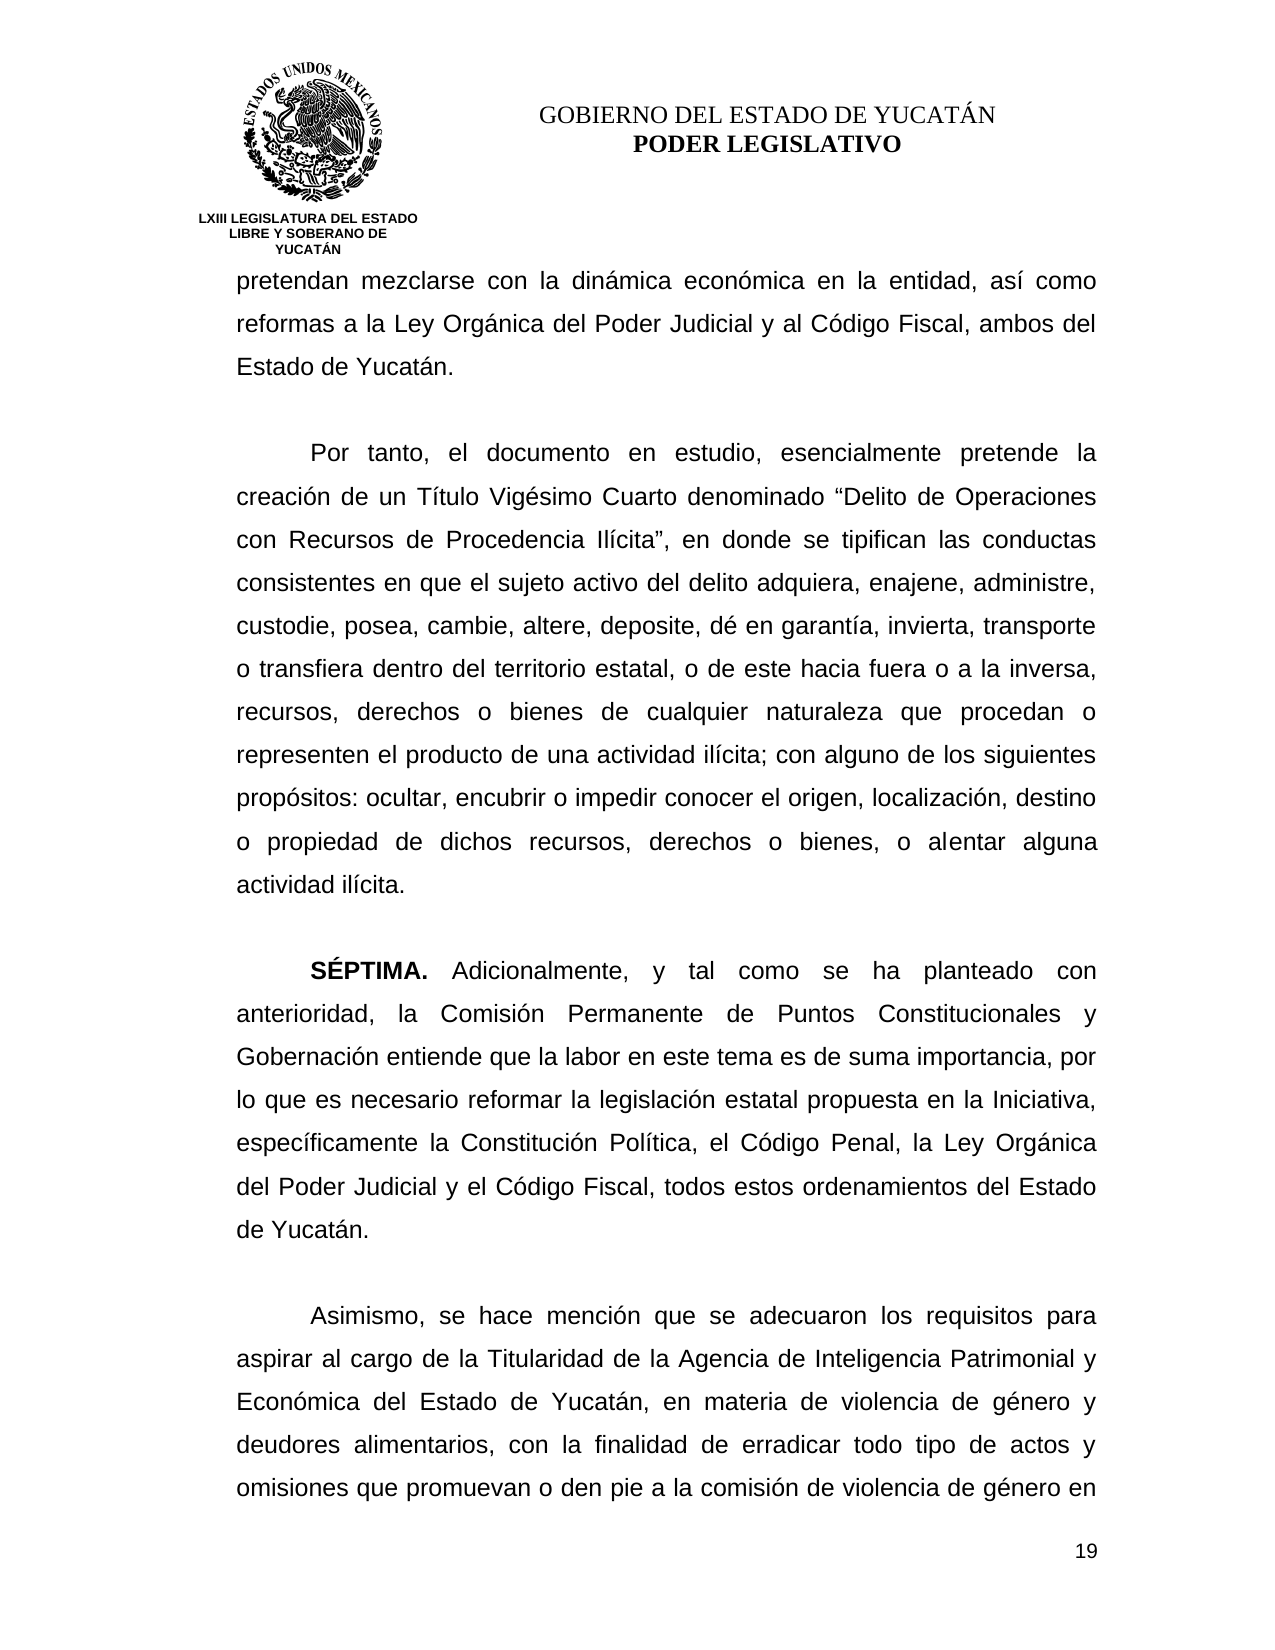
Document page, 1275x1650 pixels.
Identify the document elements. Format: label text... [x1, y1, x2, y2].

text Por tanto, el documento en estudio, esencialmente pretende la creación de un Título Vigésimo Cuarto denominado “Delito de Operaciones con Recursos de Procedencia Ilícita”, en donde se tipifican las conductas consistentes en que el sujeto activo del delito adquiera, enajene, administre, custodie, posea, cambie, altere, deposite, dé en garantía, invierta, transporte o transfiera dentro del territorio estatal, o de este hacia fuera o a la inversa, recursos, derechos o bienes de cualquier naturaleza que procedan o representen el producto de una actividad ilícita; con alguno de los siguientes propósitos: ocultar, encubrir o impedir conocer el origen, localización, destino o propiedad de dichos recursos, derechos o bienes, o alentar alguna actividad ilícita. [236, 438, 1098, 898]
picture [209, 28, 416, 236]
text SÉPTIMA. Adicionalmente, y tal como se ha planteado con anterioridad, la Comisión Permanente de Puntos Constitucionales y Gobernación entiende que la labor en este tema es de suma importancia, por lo que es necesario reformar la legislación estatal propuesta en la Iniciativa, específicamente la Constitución Política, el Código Penal, la Ley Orgánica del Poder Judicial y el Código Fiscal, todos estos ordenamientos del Estado de Yucatán. [236, 956, 1098, 1243]
